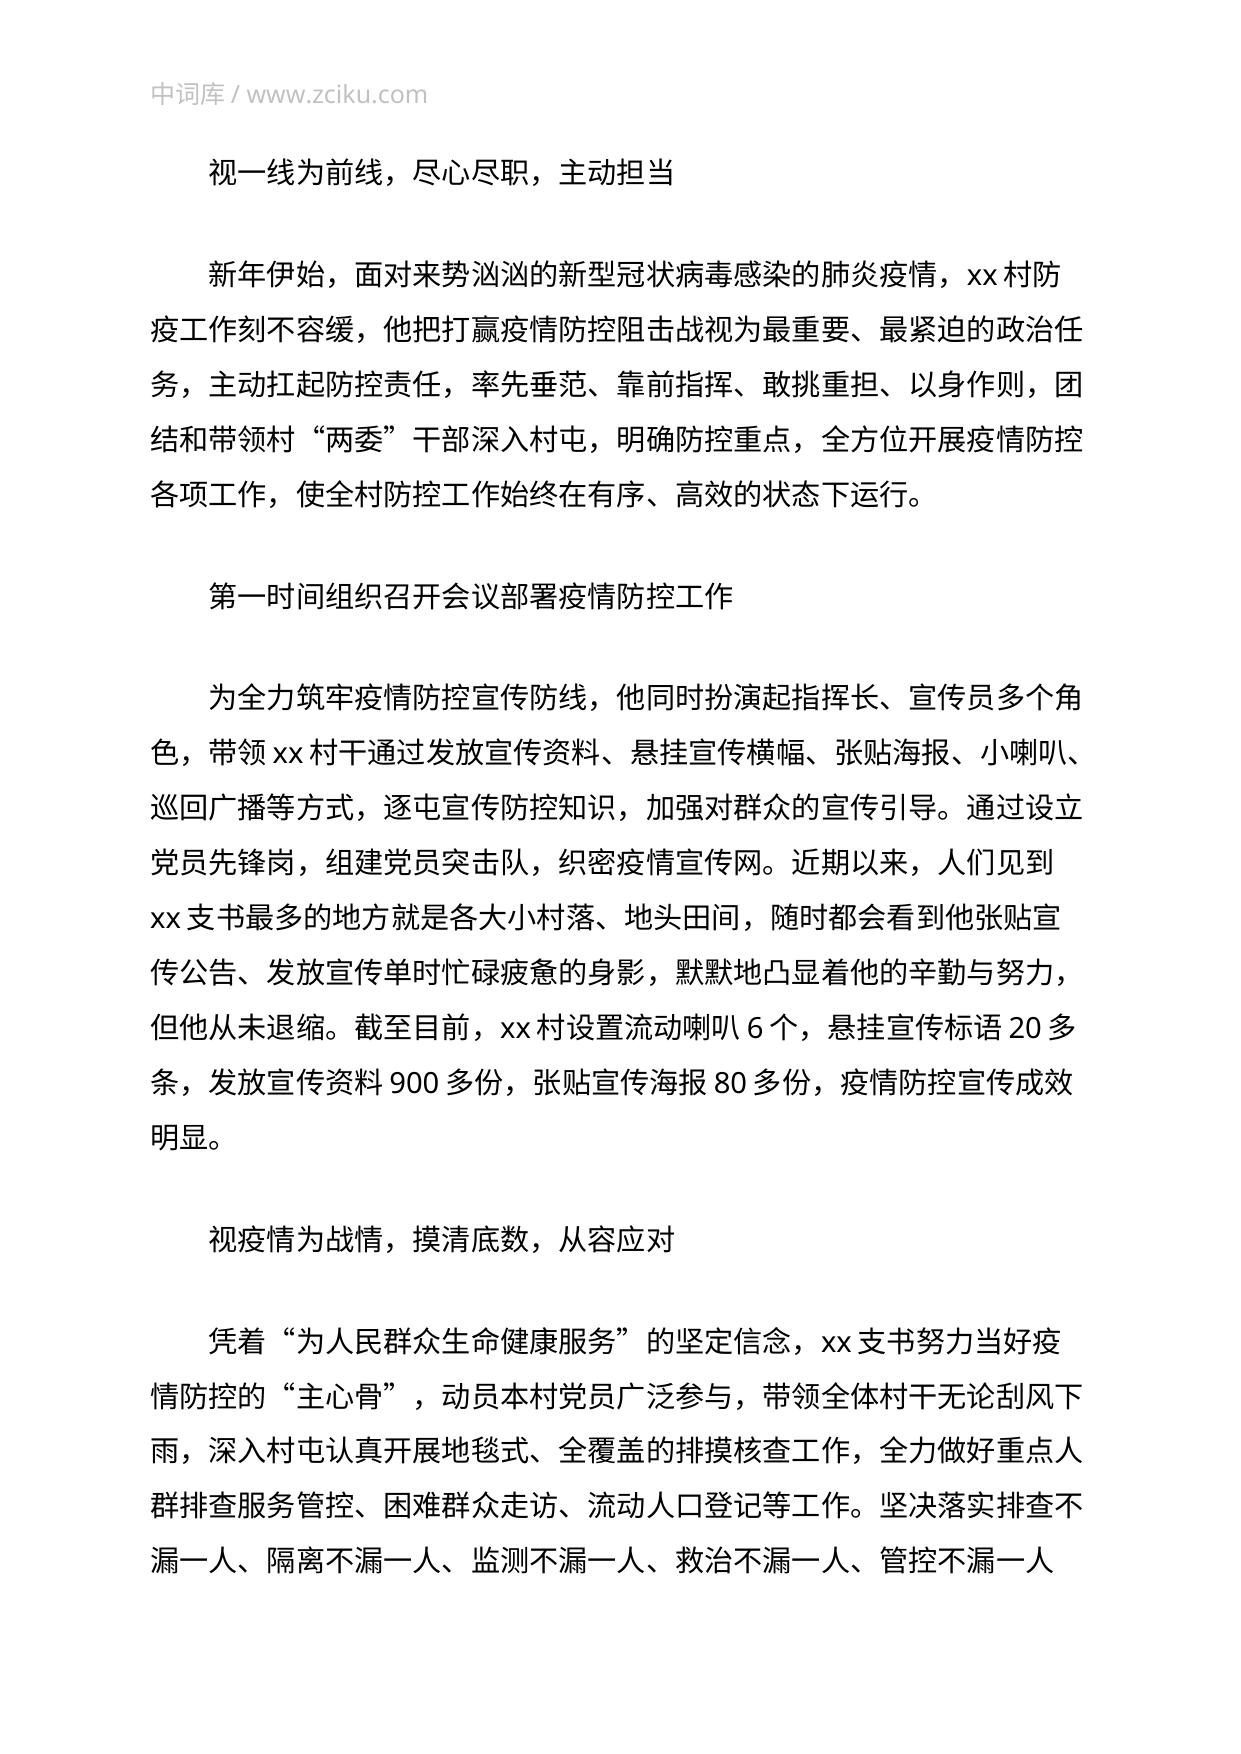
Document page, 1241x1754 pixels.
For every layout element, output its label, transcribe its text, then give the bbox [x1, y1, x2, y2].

text 为全力筑牢疫情防控宣传防线，他同时扮演起指挥长、宣传员多个角色，带领xx村干通过发放宣传资料、悬挂宣传横幅、张贴海报、小喇叭、巡回广播等方式，逐屯宣传防控知识，加强对群众的宣传引导。通过设立党员先锋岗，组建党员突击队，织密疫情宣传网。近期以来，人们见到xx支书最多的地方就是各大小村落、地头田间，随时都会看到他张贴宣传公告、发放宣传单时忙碌疲惫的身影，默默地凸显着他的辛勤与努力，但他从未退缩。截至目前，xx村设置流动喇叭6个，悬挂宣传标语20多条，发放宣传资料900多份，张贴宣传海报80多份，疫情防控宣传成效明显。 [150, 675, 1090, 1157]
text 新年伊始，面对来势汹汹的新型冠状病毒感染的肺炎疫情，xx村防疫工作刻不容缓，他把打赢疫情防控阻击战视为最重要、最紧迫的政治任务，主动扛起防控责任，率先垂范、靠前指挥、敢挑重担、以身作则，团结和带领村“两委”干部深入村屯，明确防控重点，全方位开展疫情防控各项工作，使全村防控工作始终在有序、高效的状态下运行。 [150, 252, 1090, 514]
text 第一时间组织召开会议部署疫情防控工作 [150, 573, 1090, 616]
text 视疫情为战情，摸清底数，从容应对 [150, 1216, 1090, 1259]
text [150, 1318, 1090, 1580]
text 视一线为前线，尽心尽职，主动担当 [150, 150, 1090, 192]
